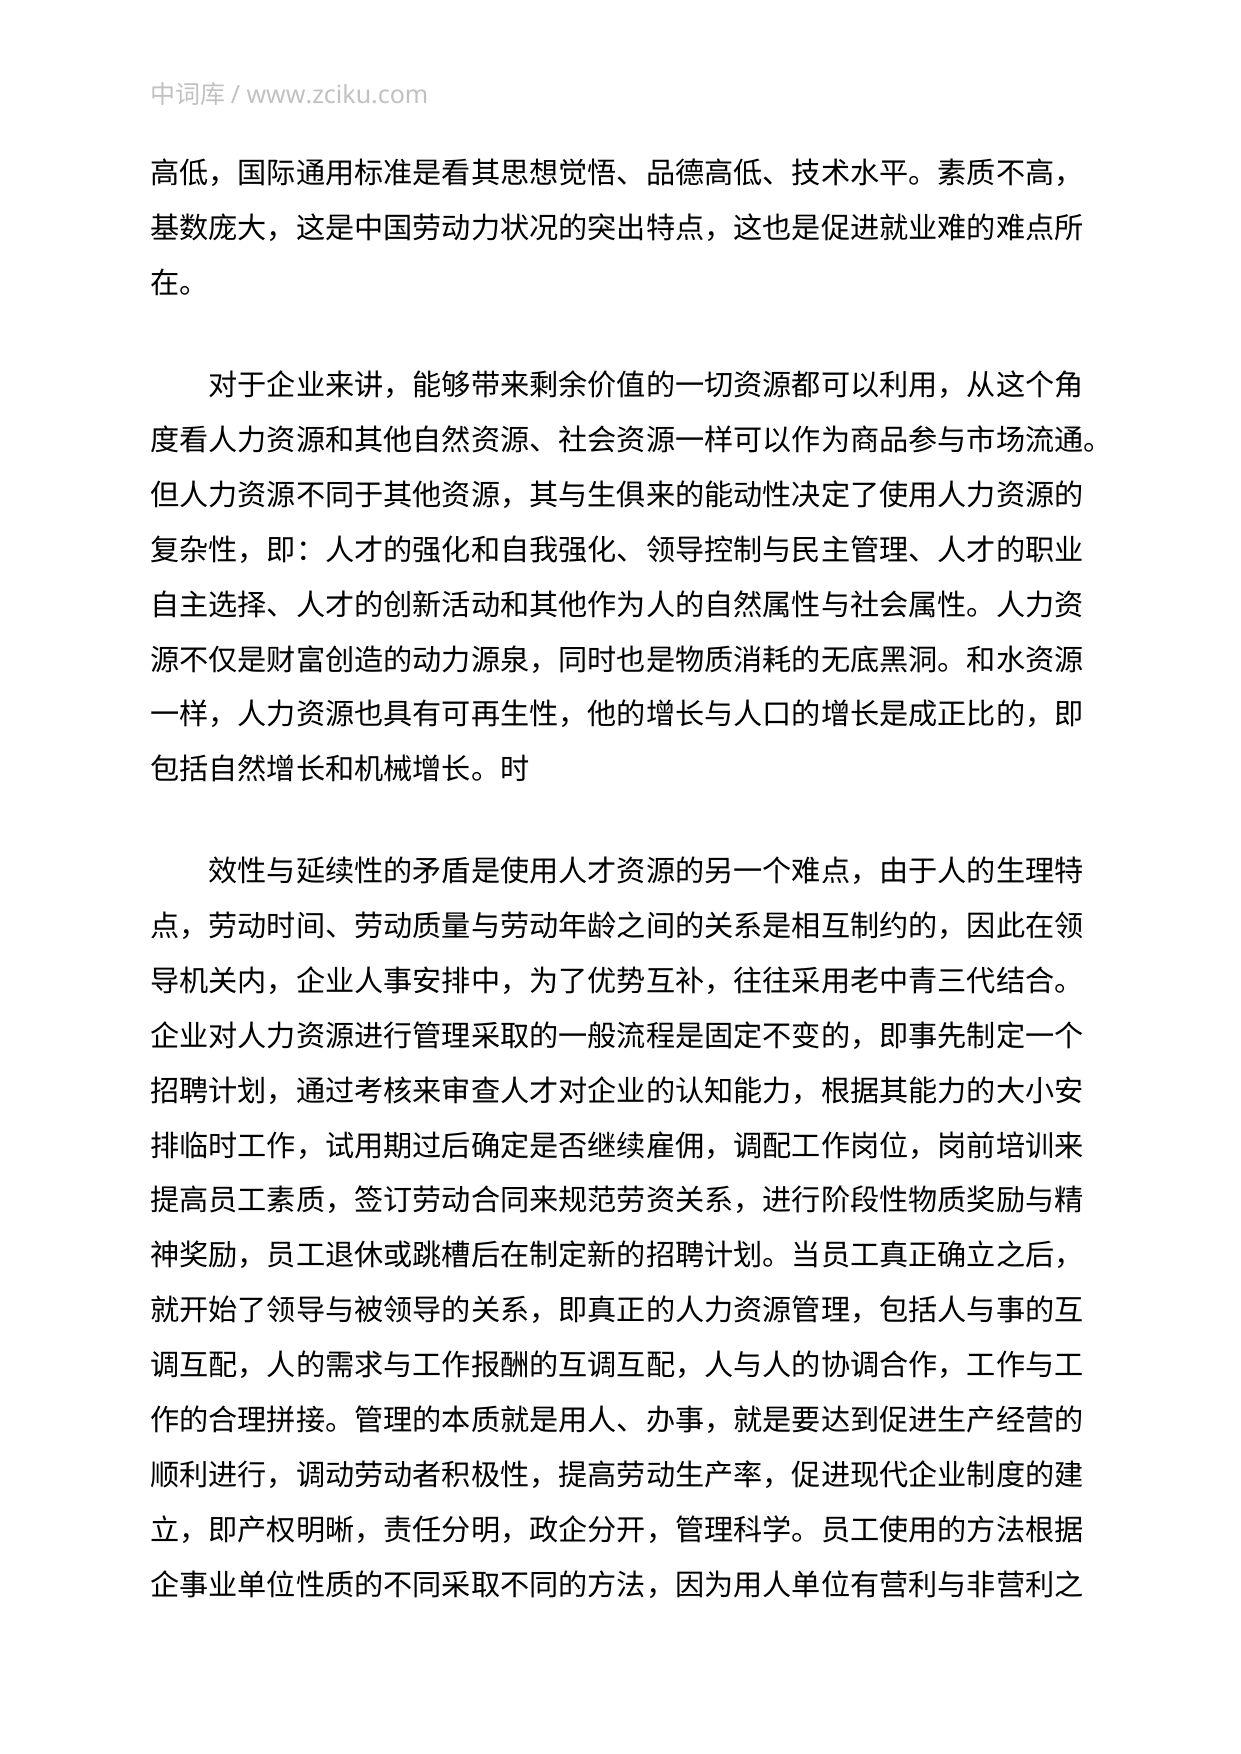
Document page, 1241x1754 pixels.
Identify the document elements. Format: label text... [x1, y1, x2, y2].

text 对于企业来讲，能够带来剩余价值的一切资源都可以利用，从这个角度看人力资源和其他自然资源、社会资源一样可以作为商品参与市场流通。但人力资源不同于其他资源，其与生俱来的能动性决定了使用人力资源的复杂性，即：人才的强化和自我强化、领导控制与民主管理、人才的职业自主选择、人才的创新活动和其他作为人的自然属性与社会属性。人力资源不仅是财富创造的动力源泉，同时也是物质消耗的无底黑洞。和水资源一样，人力资源也具有可再生性，他的增长与人口的增长是成正比的，即包括自然增长和机械增长。时 [150, 362, 1090, 788]
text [150, 150, 1090, 302]
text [150, 848, 1090, 1603]
